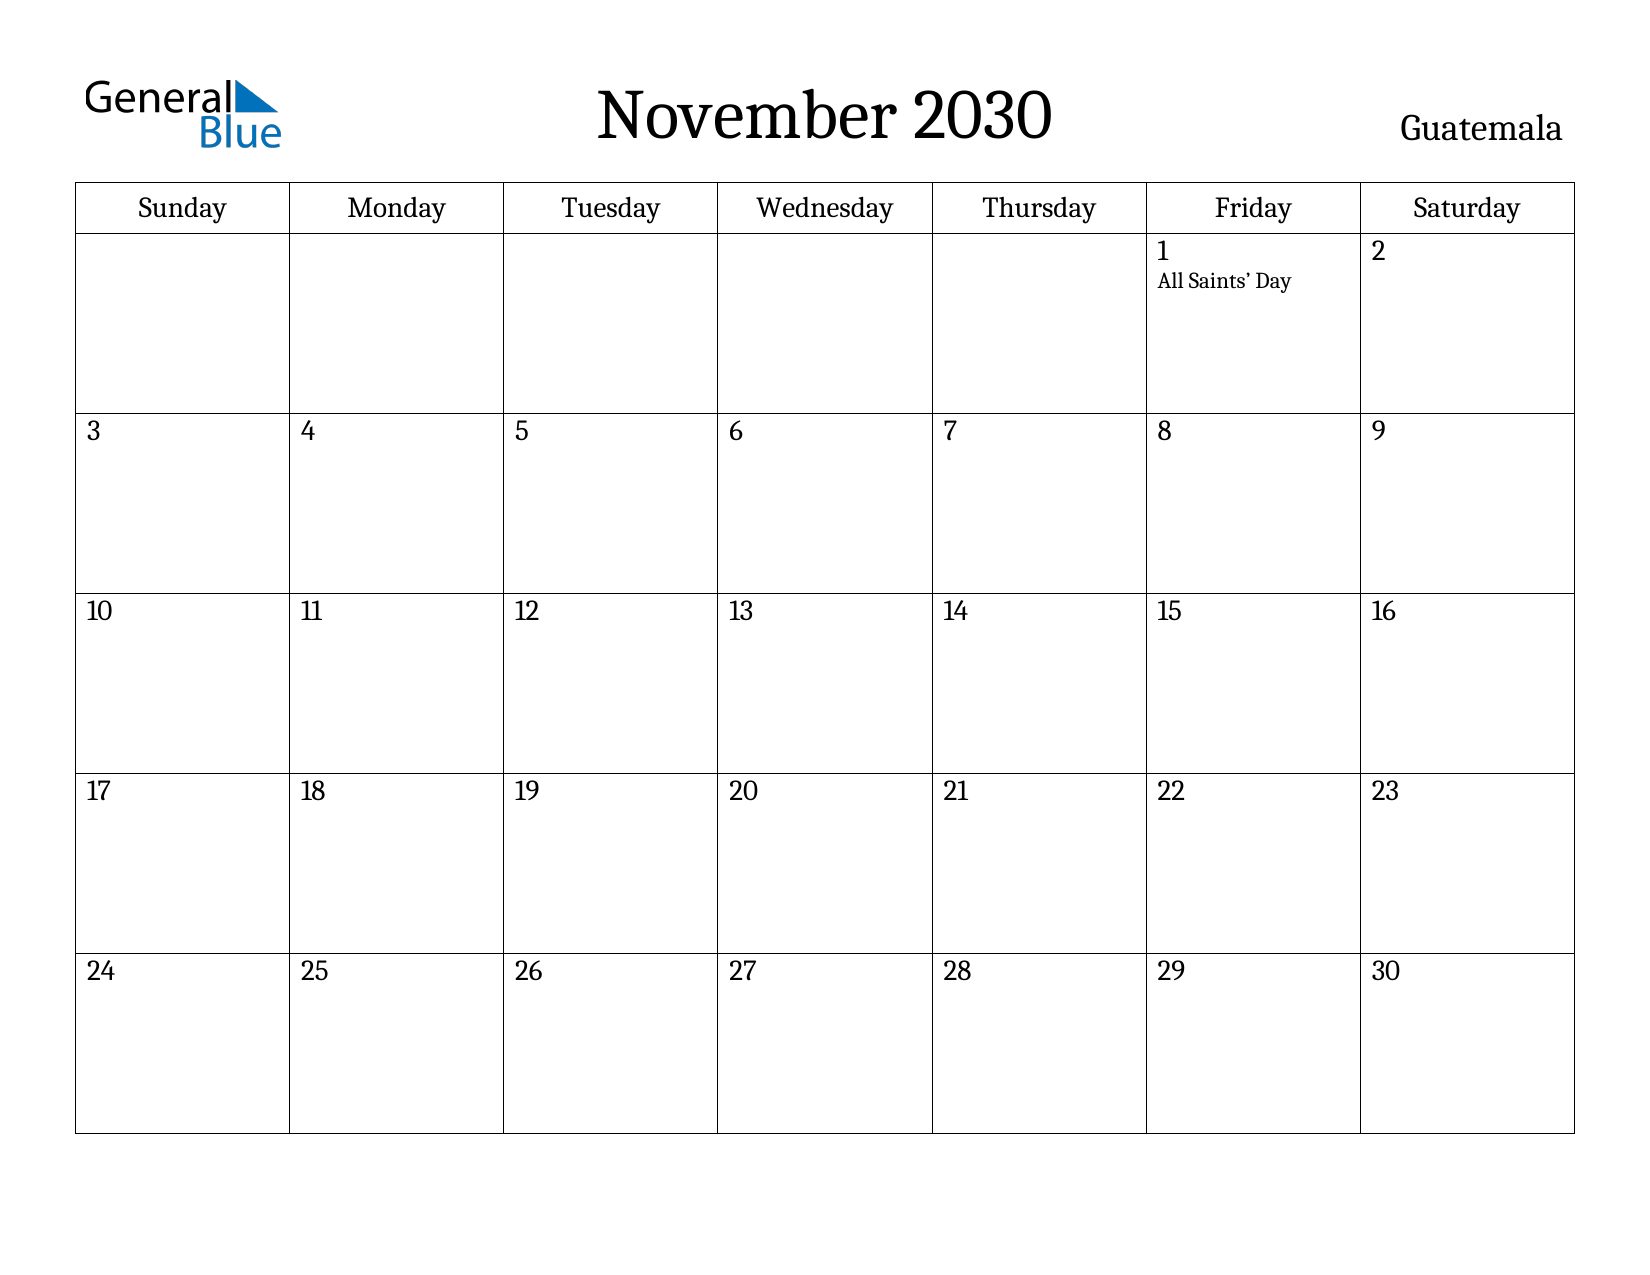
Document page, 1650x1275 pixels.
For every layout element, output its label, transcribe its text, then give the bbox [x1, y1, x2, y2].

table_cell [1361, 988, 1574, 1133]
table_cell 12 [504, 594, 717, 627]
table_header [76, 75, 503, 182]
table_cell Saturday [1361, 183, 1574, 233]
table_cell 25 [290, 954, 503, 987]
table_cell 21 [933, 774, 1146, 807]
table_cell 6 [718, 414, 932, 447]
table_cell 8 [1147, 414, 1360, 447]
table_cell 19 [504, 774, 717, 807]
table_cell [290, 808, 503, 953]
table_cell [290, 988, 503, 1133]
table_cell [76, 988, 289, 1133]
table_cell 14 [933, 594, 1146, 627]
table_cell [1147, 988, 1360, 1133]
table_cell [933, 808, 1146, 953]
table_cell All Saints’ Day [1147, 267, 1360, 413]
table_cell [76, 627, 289, 773]
table_cell 29 [1147, 954, 1360, 987]
table_cell [504, 627, 717, 773]
table_cell [290, 267, 503, 413]
table_cell Tuesday [504, 183, 717, 233]
table_cell [933, 234, 1146, 267]
table_cell 27 [718, 954, 932, 987]
table_cell [933, 988, 1146, 1133]
table_cell 17 [76, 774, 289, 807]
table_cell [718, 267, 932, 413]
table_header Guatemala [1146, 75, 1574, 182]
table_cell [504, 808, 717, 953]
table_cell 16 [1361, 594, 1574, 627]
table_cell [1361, 808, 1574, 953]
table_cell [504, 267, 717, 413]
table_cell 9 [1361, 414, 1574, 447]
table_cell 2 [1361, 234, 1574, 267]
table_cell [718, 988, 932, 1133]
table_cell [1361, 448, 1574, 593]
table_cell 22 [1147, 774, 1360, 807]
table_cell 20 [718, 774, 932, 807]
table_cell Wednesday [718, 183, 932, 233]
table_cell [290, 234, 503, 267]
table_cell [718, 808, 932, 953]
table_cell [933, 448, 1146, 593]
table_cell [1147, 448, 1360, 593]
table_header November 2030 [504, 75, 1146, 182]
table_cell [504, 234, 717, 267]
table_cell [290, 448, 503, 593]
table_cell [1361, 267, 1574, 413]
picture [86, 80, 281, 148]
table_cell 5 [504, 414, 717, 447]
table_cell [933, 267, 1146, 413]
table_cell 15 [1147, 594, 1360, 627]
table_cell [76, 448, 289, 593]
table_cell [1361, 627, 1574, 773]
table_cell 1 [1147, 234, 1360, 267]
table_cell 28 [933, 954, 1146, 987]
table_cell Friday [1147, 183, 1360, 233]
table_cell 10 [76, 594, 289, 627]
table_cell [718, 627, 932, 773]
table_cell [504, 988, 717, 1133]
table_cell [76, 234, 289, 267]
table_cell 13 [718, 594, 932, 627]
table_cell 26 [504, 954, 717, 987]
table_cell Monday [290, 183, 503, 233]
table_cell 30 [1361, 954, 1574, 987]
table_cell Thursday [933, 183, 1146, 233]
table_cell Sunday [76, 183, 289, 233]
table_cell [290, 627, 503, 773]
table_cell 24 [76, 954, 289, 987]
table_cell [1147, 627, 1360, 773]
table_cell 7 [933, 414, 1146, 447]
table_cell 23 [1361, 774, 1574, 807]
table_cell [933, 627, 1146, 773]
table_cell [76, 808, 289, 953]
table_cell [718, 448, 932, 593]
table_cell 18 [290, 774, 503, 807]
table_cell 3 [76, 414, 289, 447]
table_cell [76, 267, 289, 413]
table_cell [504, 448, 717, 593]
table_cell 11 [290, 594, 503, 627]
table_cell [1147, 808, 1360, 953]
table_cell 4 [290, 414, 503, 447]
table_cell [718, 234, 932, 267]
